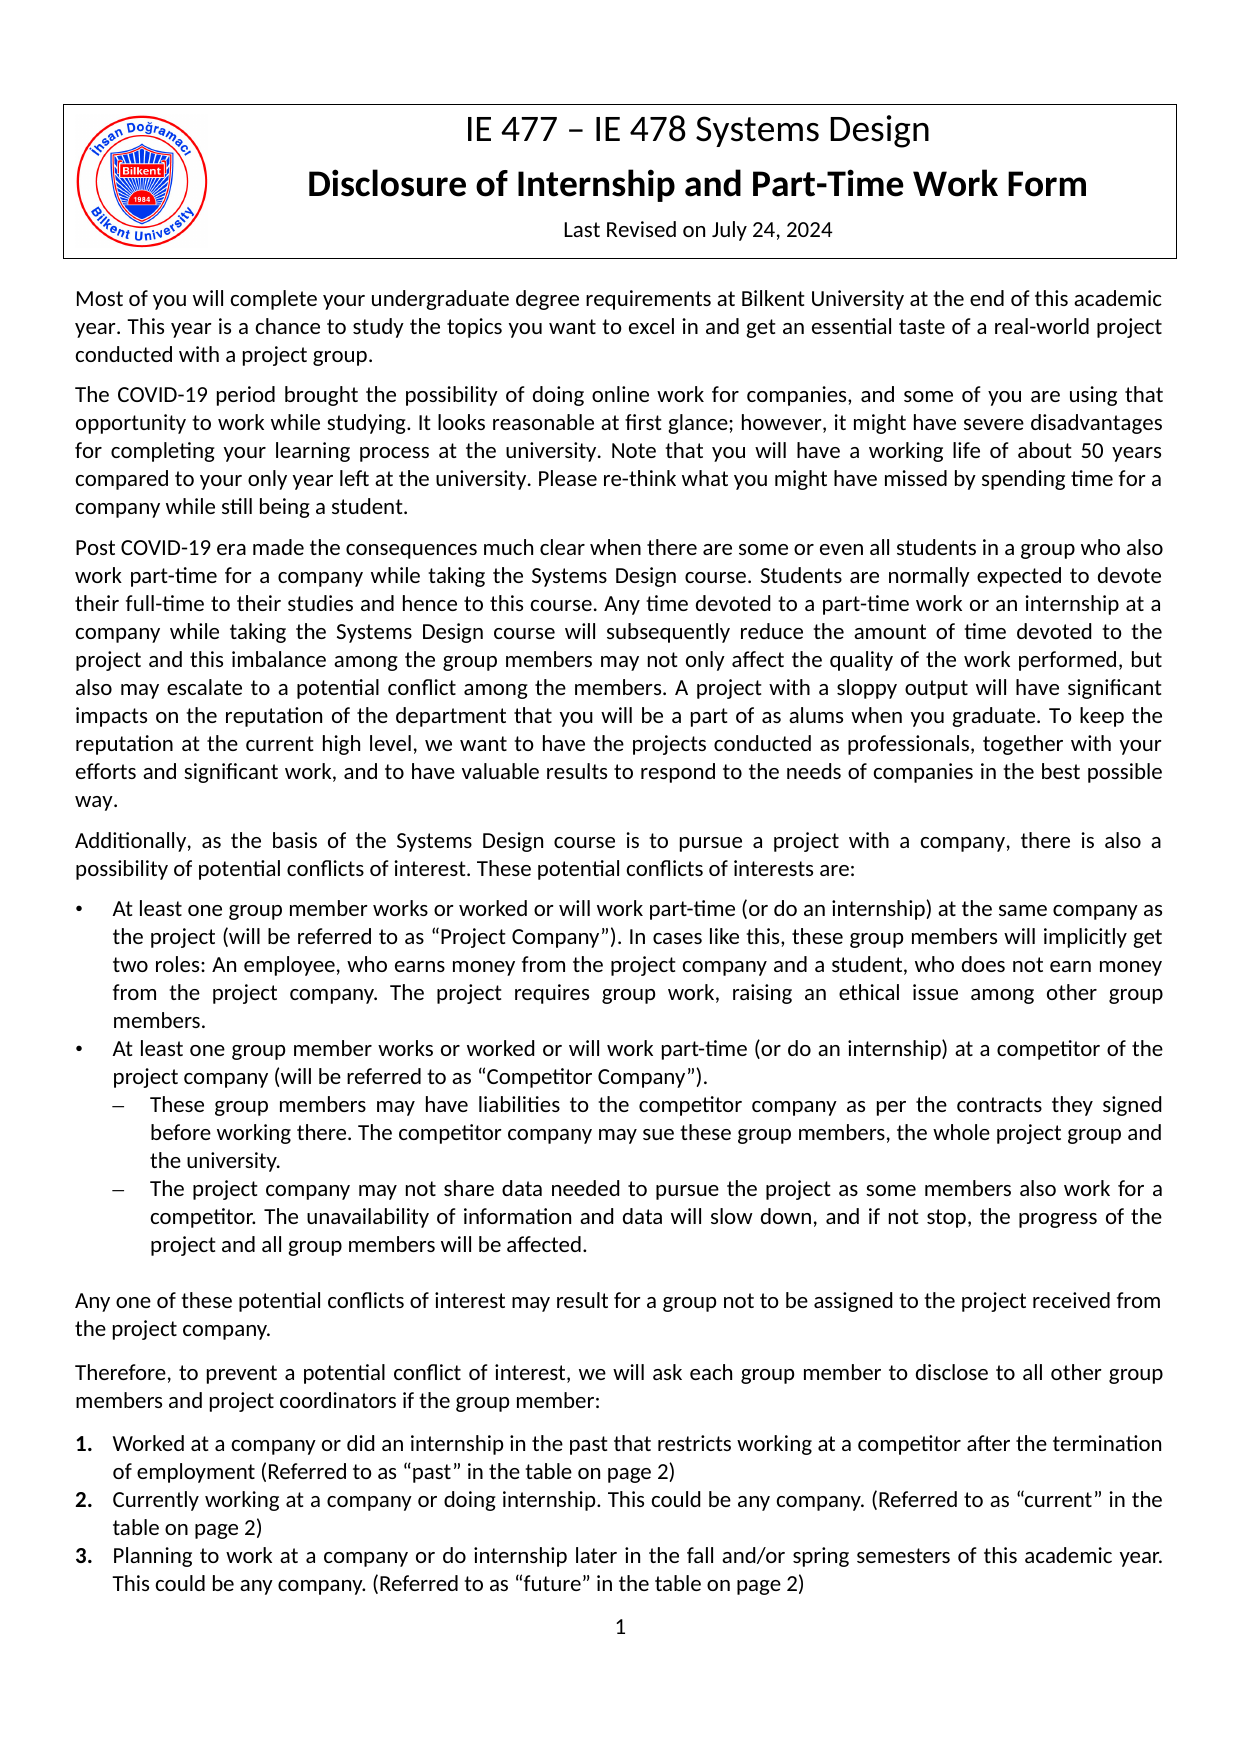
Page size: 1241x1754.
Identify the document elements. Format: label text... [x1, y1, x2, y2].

picture [75, 114, 208, 248]
table_header IE 477 – IE 478 Systems Design Disclosure of Internship and Part-Time Work Form Last Revised on July 24, 2024 [219, 105, 1176, 257]
text Most of you will complete your undergraduate degree requirements at Bilkent University at the end of this academic year. This year is a chance to study the topics you want to excel in and get an essential taste of a real-world project conducted with a project group. [75, 284, 1165, 368]
list Currently working at a company or doing internship. This could be any company. (Referred to as “current” in the table on page 2) [75, 1485, 1165, 1541]
list Planning to work at a company or do internship later in the fall and/or spring semesters of this academic year. This could be any company. (Referred to as “future” in the table on page 2) [75, 1541, 1165, 1597]
list At least one group member works or worked or will work part-time (or do an internship) at the same company as the project (will be referred to as “Project Company”). In cases like this, these group members will implicitly get two roles: An employee, who earns money from the project company and a student, who does not earn money from the project company. The project requires group work, raising an ethical issue among other group members. [75, 894, 1165, 1034]
list Therefore, to prevent a potential conflict of interest, we will ask each group member to disclose to all other group members and project coordinators if the group member: [75, 1358, 1165, 1414]
text Additionally, as the basis of the Systems Design course is to pursue a project with a company, there is also a possibility of potential conflicts of interest. These potential conflicts of interests are: [75, 826, 1165, 882]
list Worked at a company or did an internship in the past that restricts working at a competitor after the termination of employment (Referred to as “past” in the table on page 2) [75, 1429, 1165, 1485]
list At least one group member works or worked or will work part-time (or do an internship) at a competitor of the project company (will be referred to as “Competitor Company”). [75, 1034, 1165, 1090]
list Any one of these potential conflicts of interest may result for a group not to be assigned to the project received from the project company. [75, 1287, 1165, 1343]
text The COVID-19 period brought the possibility of doing online work for companies, and some of you are using that opportunity to work while studying. It looks reasonable at first glance; however, it might have severe disadvantages for completing your learning process at the university. Note that you will have a working life of about 50 years compared to your only year left at the university. Please re-think what you might have missed by spending time for a company while still being a student. [75, 380, 1165, 521]
text Post COVID-19 era made the consequences much clear when there are some or even all students in a group who also work part-time for a company while taking the Systems Design course. Students are normally expected to devote their full-time to their studies and hence to this course. Any time devoted to a part-time work or an internship at a company while taking the Systems Design course will subsequently reduce the amount of time devoted to the project and this imbalance among the group members may not only affect the quality of the work performed, but also may escalate to a potential conflict among the members. A project with a sloppy output will have significant impacts on the reputation of the department that you will be a part of as alums when you graduate. To keep the reputation at the current high level, we want to have the projects conducted as professionals, together with your efforts and significant work, and to have valuable results to respond to the needs of companies in the best possible way. [75, 533, 1165, 813]
table_header [64, 105, 219, 257]
list These group members may have liabilities to the competitor company as per the contracts they signed before working there. The competitor company may sue these group members, the whole project group and the university. [112, 1090, 1165, 1174]
list The project company may not share data needed to pursue the project as some members also work for a competitor. The unavailability of information and data will slow down, and if not stop, the progress of the project and all group members will be affected. [112, 1174, 1165, 1258]
